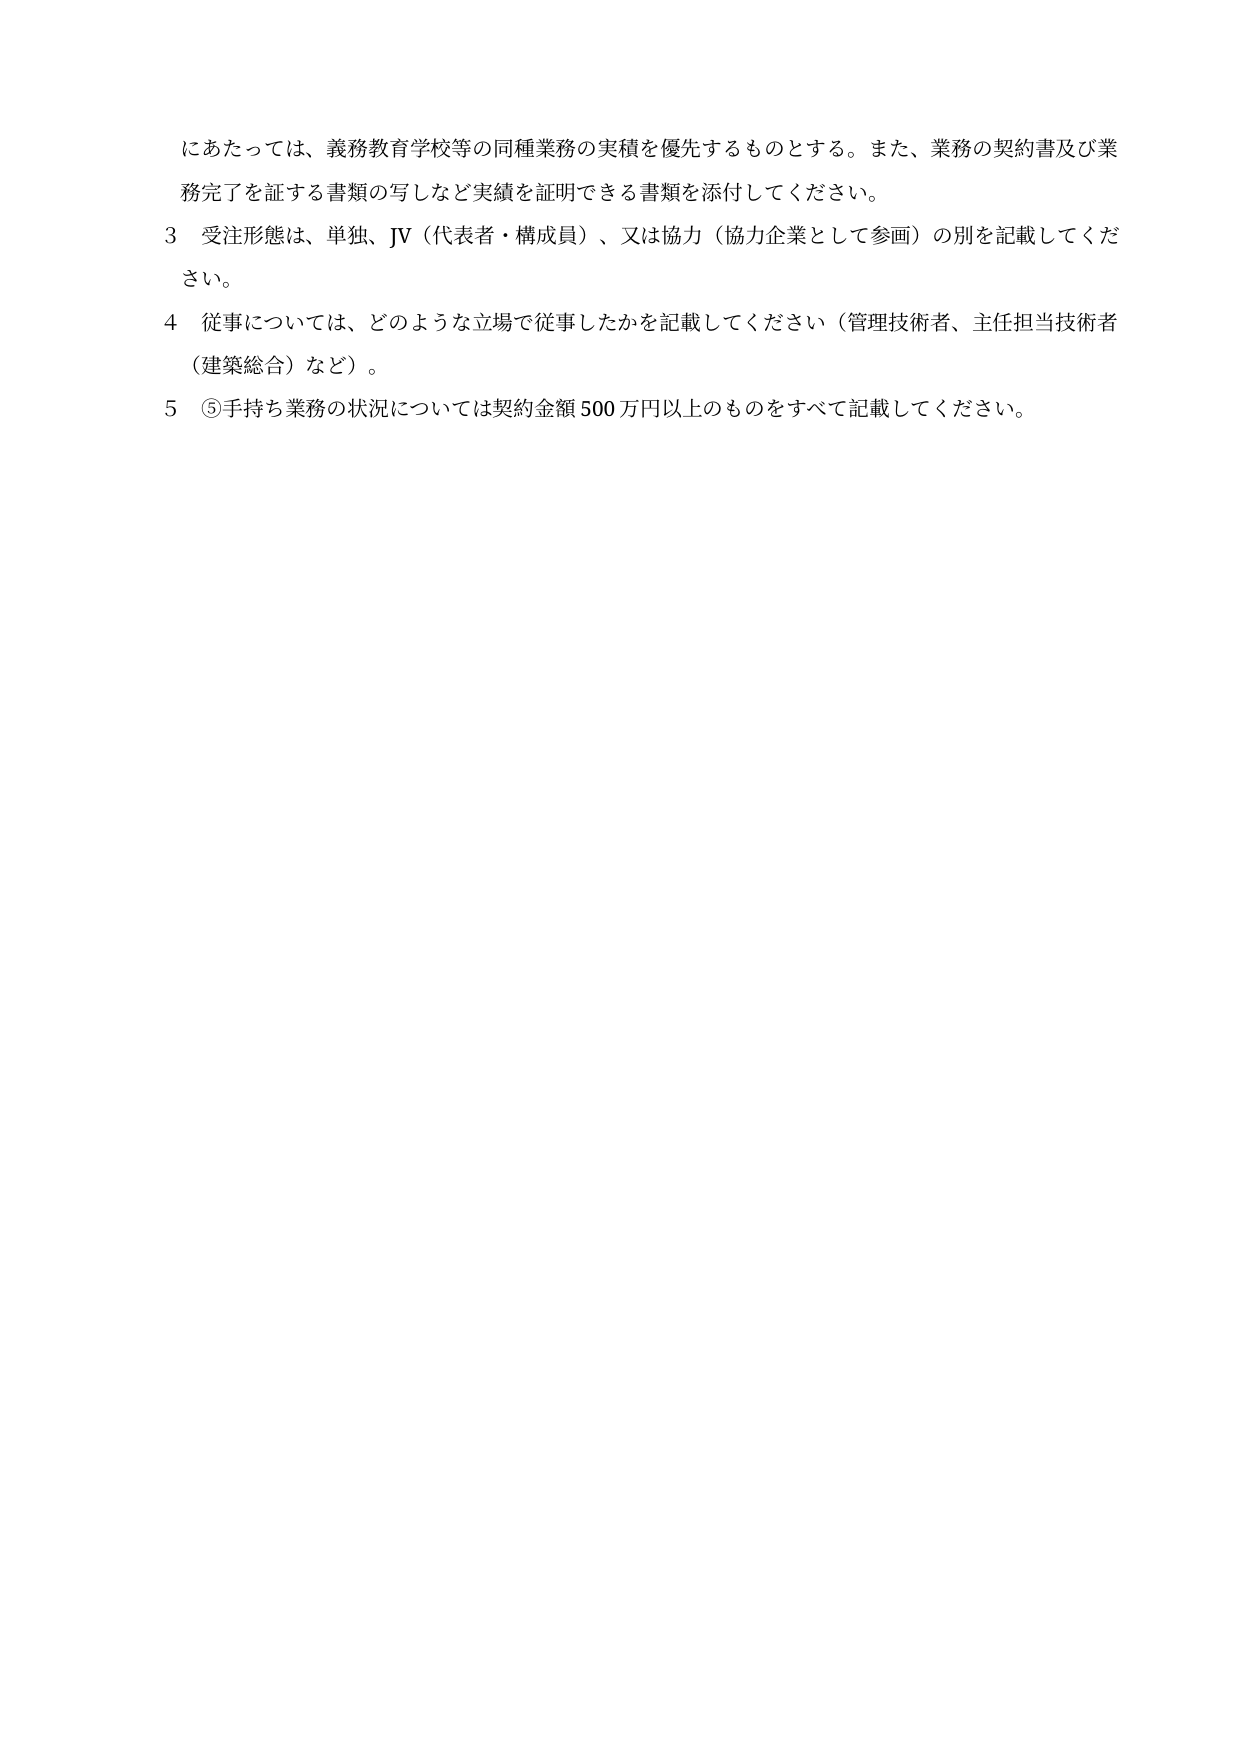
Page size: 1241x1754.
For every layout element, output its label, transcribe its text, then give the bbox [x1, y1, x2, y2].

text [118, 126, 1122, 213]
text ３ 受注形態は、単独、JV（代表者・構成員）、又は協力（協力企業として参画）の別を記載してください。 [118, 213, 1122, 299]
text ５ ⑤手持ち業務の状況については契約金額500万円以上のものをすべて記載してください。 [118, 386, 1122, 429]
text ４ 従事については、どのような立場で従事したかを記載してください（管理技術者、主任担当技術者（建築総合）など）。 [118, 299, 1122, 386]
